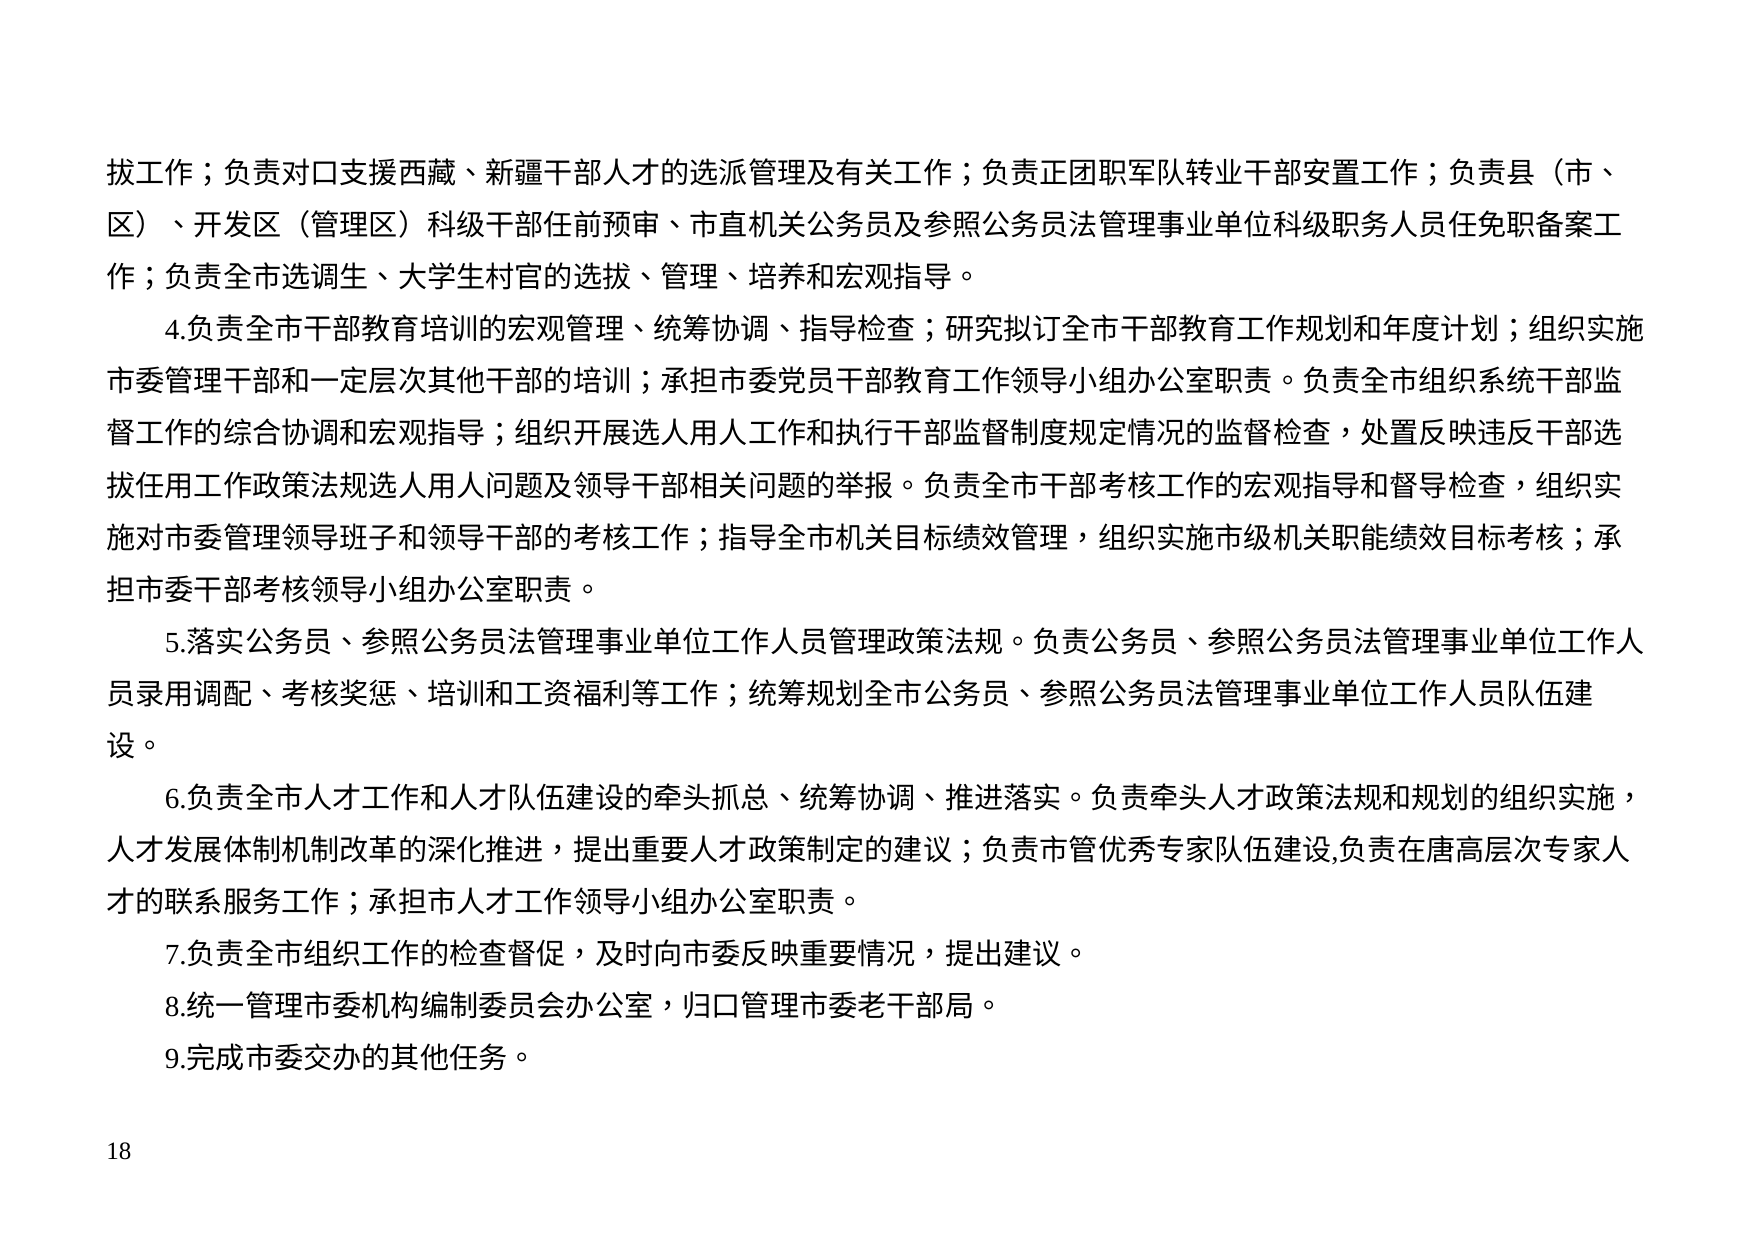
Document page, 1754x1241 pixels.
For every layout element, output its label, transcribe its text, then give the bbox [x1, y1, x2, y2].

text 6.负责全市人才工作和人才队伍建设的牵头抓总、统筹协调、推进落实。负责牵头人才政策法规和规划的组织实施，人才发展体制机制改革的深化推进，提出重要人才政策制定的建议；负责市管优秀专家队伍建设,负责在唐高层次专家人才的联系服务工作；承担市人才工作领导小组办公室职责。 [106, 767, 1648, 923]
text 7.负责全市组织工作的检查督促，及时向市委反映重要情况，提出建议。 [106, 923, 1648, 975]
text 5.落实公务员、参照公务员法管理事业单位工作人员管理政策法规。负责公务员、参照公务员法管理事业单位工作人员录用调配、考核奖惩、培训和工资福利等工作；统筹规划全市公务员、参照公务员法管理事业单位工作人员队伍建设。 [106, 611, 1648, 767]
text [106, 142, 1648, 298]
text 4.负责全市干部教育培训的宏观管理、统筹协调、指导检查；研究拟订全市干部教育工作规划和年度计划；组织实施市委管理干部和一定层次其他干部的培训；承担市委党员干部教育工作领导小组办公室职责。负责全市组织系统干部监督工作的综合协调和宏观指导；组织开展选人用人工作和执行干部监督制度规定情况的监督检查，处置反映违反干部选拔任用工作政策法规选人用人问题及领导干部相关问题的举报。负责全市干部考核工作的宏观指导和督导检查，组织实施对市委管理领导班子和领导干部的考核工作；指导全市机关目标绩效管理，组织实施市级机关职能绩效目标考核；承担市委干部考核领导小组办公室职责。 [106, 298, 1648, 611]
text 8.统一管理市委机构编制委员会办公室，归口管理市委老干部局。 [106, 975, 1648, 1027]
text 9.完成市委交办的其他任务。 [106, 1027, 1648, 1079]
